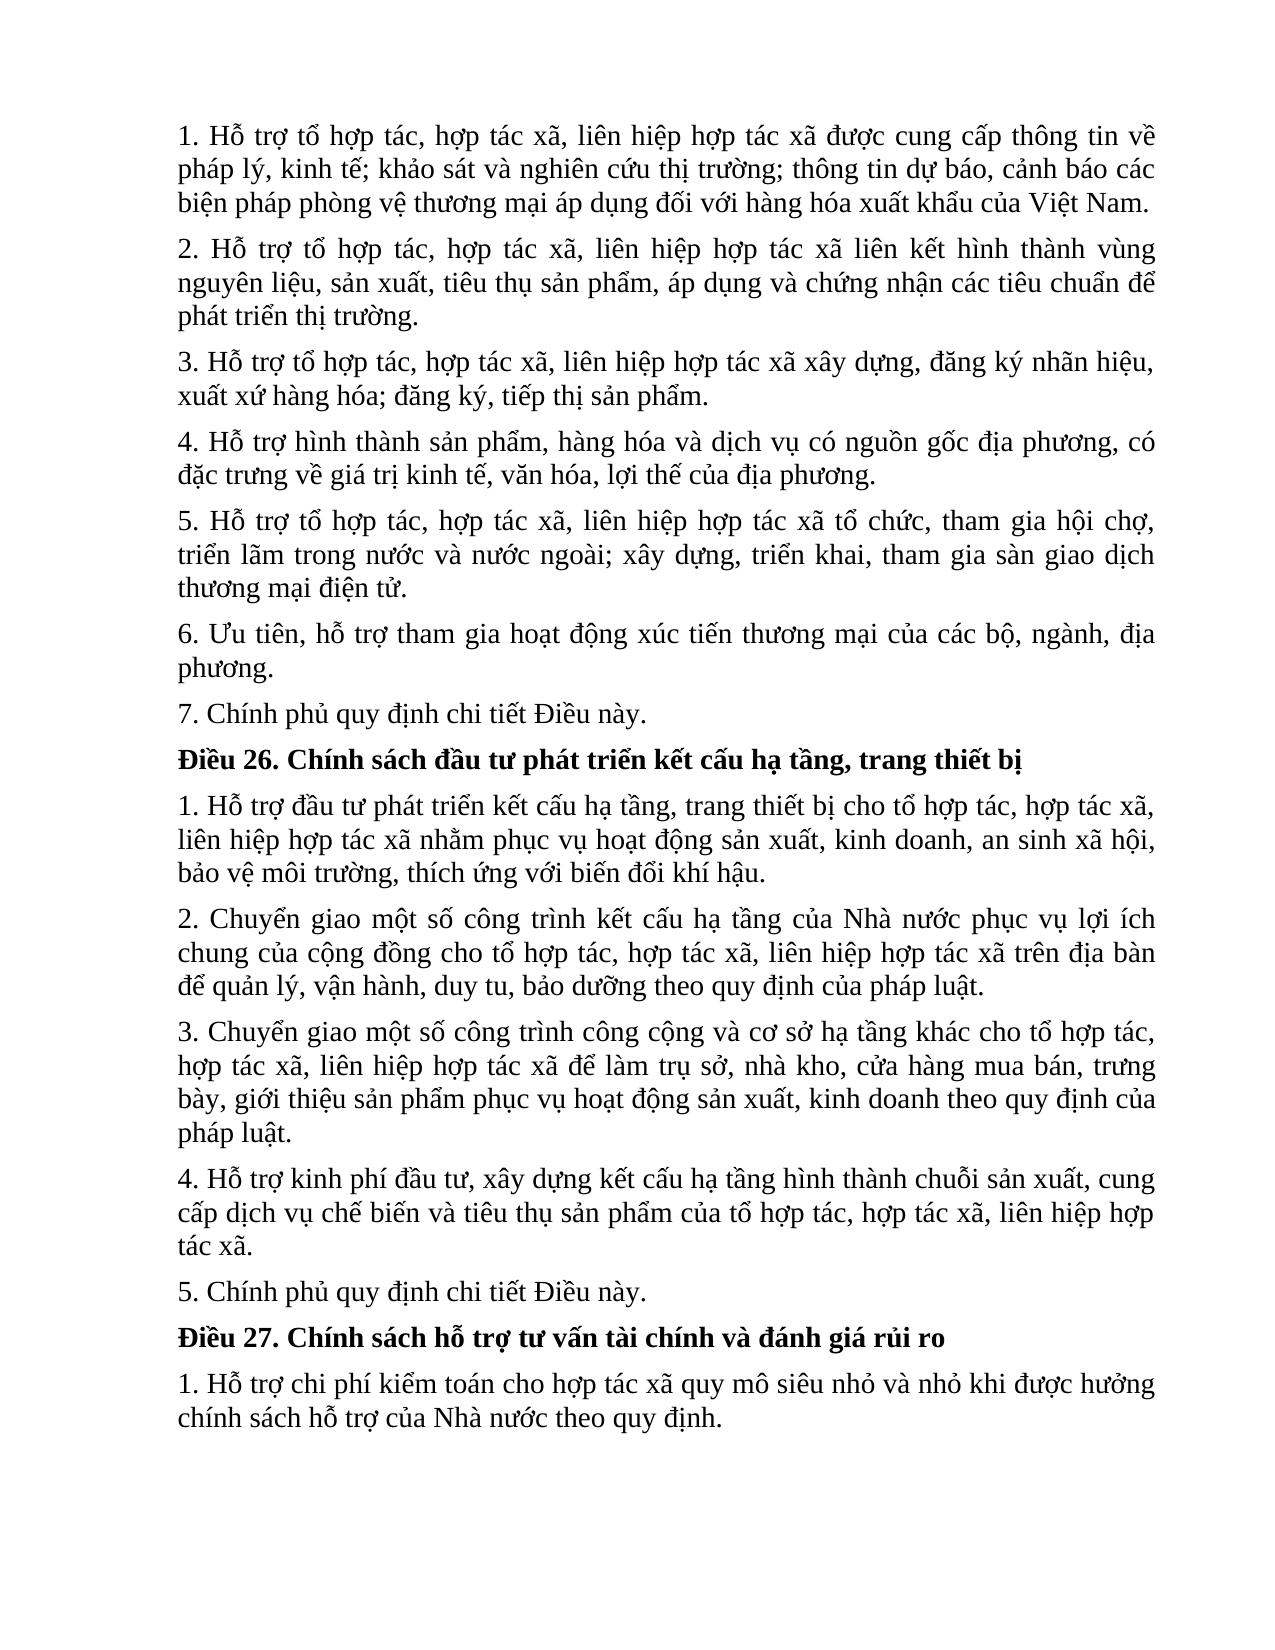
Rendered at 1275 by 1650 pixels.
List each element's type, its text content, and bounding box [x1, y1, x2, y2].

text 2. Hỗ trợ tổ hợp tác, hợp tác xã, liên hiệp hợp tác xã liên kết hình thành vùng nguyên liệu, sản xuất, tiêu thụ sản phẩm, áp dụng và chứng nhận các tiêu chuẩn để phát triển thị trường. [177, 231, 1157, 332]
text 2. Chuyển giao một số công trình kết cấu hạ tầng của Nhà nước phục vụ lợi ích chung của cộng đồng cho tổ hợp tác, hợp tác xã, liên hiệp hợp tác xã trên địa bàn để quản lý, vận hành, duy tu, bảo dưỡng theo quy định của pháp luật. [177, 901, 1157, 1002]
text 6. Ưu tiên, hỗ trợ tham gia hoạt động xúc tiến thương mại của các bộ, ngành, địa phương. [177, 617, 1157, 684]
text 5. Chính phủ quy định chi tiết Điều này. [177, 1274, 1157, 1308]
text 4. Hỗ trợ hình thành sản phẩm, hàng hóa và dịch vụ có nguồn gốc địa phương, có đặc trưng về giá trị kinh tế, văn hóa, lợi thế của địa phương. [177, 424, 1157, 491]
text 5. Hỗ trợ tổ hợp tác, hợp tác xã, liên hiệp hợp tác xã tổ chức, tham gia hội chợ, triển lãm trong nước và nước ngoài; xây dựng, triển khai, tham gia sàn giao dịch thương mại điện tử. [177, 503, 1157, 604]
text 4. Hỗ trợ kinh phí đầu tư, xây dựng kết cấu hạ tầng hình thành chuỗi sản xuất, cung cấp dịch vụ chế biến và tiêu thụ sản phẩm của tổ hợp tác, hợp tác xã, liên hiệp hợp tác xã. [177, 1161, 1157, 1262]
text 1. Hỗ trợ tổ hợp tác, hợp tác xã, liên hiệp hợp tác xã được cung cấp thông tin về pháp lý, kinh tế; khảo sát và nghiên cứu thị trường; thông tin dự báo, cảnh báo các biện pháp phòng vệ thương mại áp dụng đối với hàng hóa xuất khẩu của Việt Nam. [177, 118, 1157, 219]
text Điều 26. Chính sách đầu tư phát triển kết cấu hạ tầng, trang thiết bị [177, 742, 1157, 776]
text Điều 27. Chính sách hỗ trợ tư vấn tài chính và đánh giá rủi ro [177, 1320, 1157, 1354]
text 1. Hỗ trợ chi phí kiểm toán cho hợp tác xã quy mô siêu nhỏ và nhỏ khi được hưởng chính sách hỗ trợ của Nhà nước theo quy định. [177, 1366, 1157, 1433]
text 3. Hỗ trợ tổ hợp tác, hợp tác xã, liên hiệp hợp tác xã xây dựng, đăng ký nhãn hiệu, xuất xứ hàng hóa; đăng ký, tiếp thị sản phẩm. [177, 344, 1157, 411]
text 7. Chính phủ quy định chi tiết Điều này. [177, 696, 1157, 730]
text 1. Hỗ trợ đầu tư phát triển kết cấu hạ tầng, trang thiết bị cho tổ hợp tác, hợp tác xã, liên hiệp hợp tác xã nhằm phục vụ hoạt động sản xuất, kinh doanh, an sinh xã hội, bảo vệ môi trường, thích ứng với biến đổi khí hậu. [177, 788, 1157, 889]
text 3. Chuyển giao một số công trình công cộng và cơ sở hạ tầng khác cho tổ hợp tác, hợp tác xã, liên hiệp hợp tác xã để làm trụ sở, nhà kho, cửa hàng mua bán, trưng bày, giới thiệu sản phẩm phục vụ hoạt động sản xuất, kinh doanh theo quy định của pháp luật. [177, 1014, 1157, 1149]
